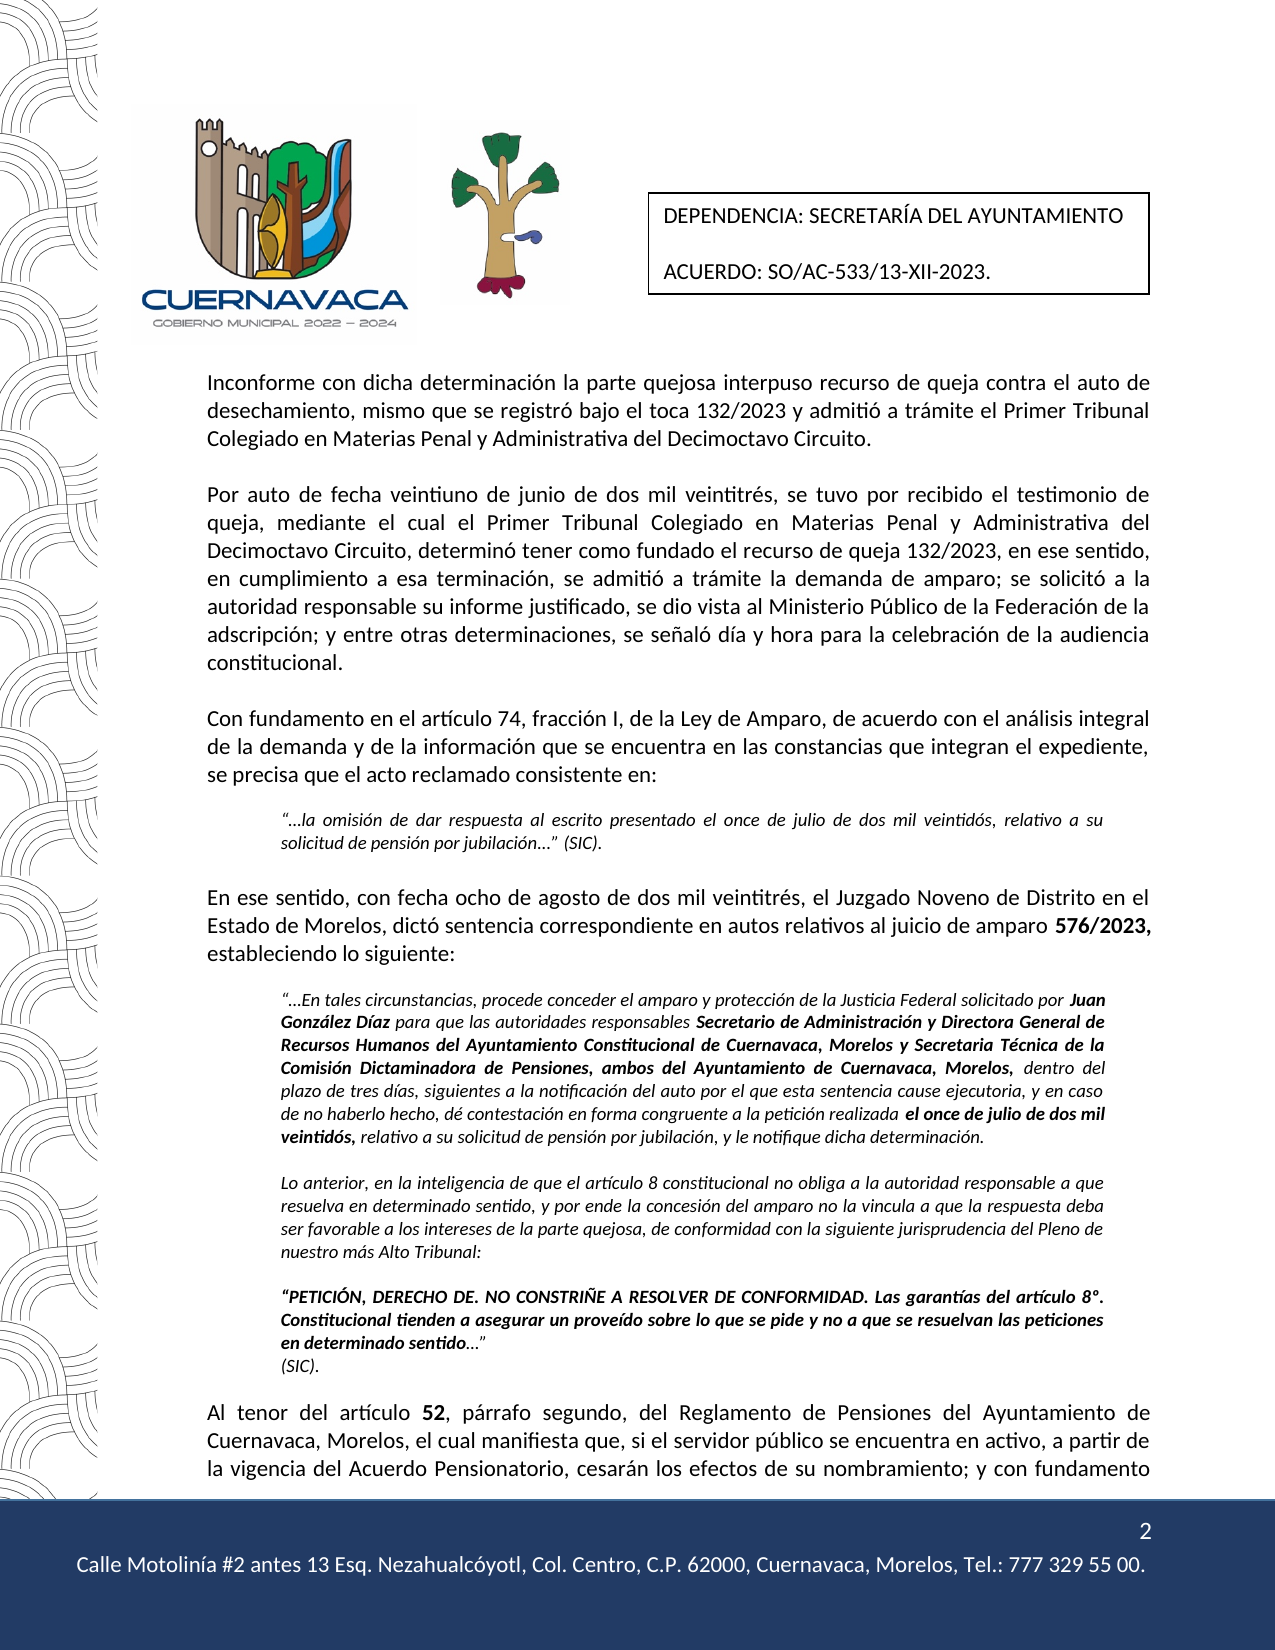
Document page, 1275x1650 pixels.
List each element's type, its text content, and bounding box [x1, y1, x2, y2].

picture [440, 120, 570, 305]
text Por auto de fecha veintiuno de junio de dos mil veintitrés, se tuvo por recibido el testimonio de queja, mediante el cual el Primer Tribunal Colegiado en Materias Penal y Administrativa del Decimoctavo Circuito, determinó tener como fundado el recurso de queja 132/2023, en ese sentido, en cumplimiento a esa terminación, se admitió a trámite la demanda de amparo; se solicitó a la autoridad responsable su informe justificado, se dio vista al Ministerio Público de la Federación de la adscripción; y entre otras determinaciones, se señaló día y hora para la celebración de la audiencia constitucional. [207, 480, 1152, 676]
text Inconforme con dicha determinación la parte quejosa interpuso recurso de queja contra el auto de desechamiento, mismo que se registró bajo el toca 132/2023 y admitió a trámite el Primer Tribunal Colegiado en Materias Penal y Administrativa del Decimoctavo Circuito. [207, 368, 1152, 452]
text Con fundamento en el artículo 74, fracción I, de la Ley de Amparo, de acuerdo con el análisis integral de la demanda y de la información que se encuentra en las constancias que integran el expediente, se precisa que el acto reclamado consistente en: [207, 704, 1152, 788]
picture [0, 0, 98, 1499]
picture [130, 104, 418, 345]
text (SIC). [281, 1354, 1107, 1377]
text “PETICIÓN, DERECHO DE. NO CONSTRIÑE A RESOLVER DE CONFORMIDAD. Las garantías del artículo 8º. Constitucional tienden a asegurar un proveído sobre lo que se pide y no a que se resuelvan las peticiones en determinado sentido…” [281, 1286, 1107, 1354]
text “…En tales circunstancias, procede conceder el amparo y protección de la Justicia Federal solicitado por Juan González Díaz para que las autoridades responsables Secretario de Administración y Directora General de Recursos Humanos del Ayuntamiento Constitucional de Cuernavaca, Morelos y Secretaria Técnica de la Comisión Dictaminadora de Pensiones, ambos del Ayuntamiento de Cuernavaca, Morelos, dentro del plazo de tres días, siguientes a la notificación del auto por el que esta sentencia cause ejecutoria, y en caso de no haberlo hecho, dé contestación en forma congruente a la petición realizada el once de julio de dos mil veintidós, relativo a su solicitud de pensión por jubilación, y le notifique dicha determinación. [281, 988, 1107, 1148]
text “…la omisión de dar respuesta al escrito presentado el once de julio de dos mil veintidós, relativo a su solicitud de pensión por jubilación...” (SIC). [281, 808, 1107, 854]
text Lo anterior, en la inteligencia de que el artículo 8 constitucional no obliga a la autoridad responsable a que resuelva en determinado sentido, y por ende la concesión del amparo no la vincula a que la respuesta deba ser favorable a los intereses de la parte quejosa, de conformidad con la siguiente jurisprudencia del Pleno de nuestro más Alto Tribunal: [281, 1171, 1107, 1263]
text En ese sentido, con fecha ocho de agosto de dos mil veintitrés, el Juzgado Noveno de Distrito en el Estado de Morelos, dictó sentencia correspondiente en autos relativos al juicio de amparo 576/2023, estableciendo lo siguiente: [207, 883, 1152, 967]
